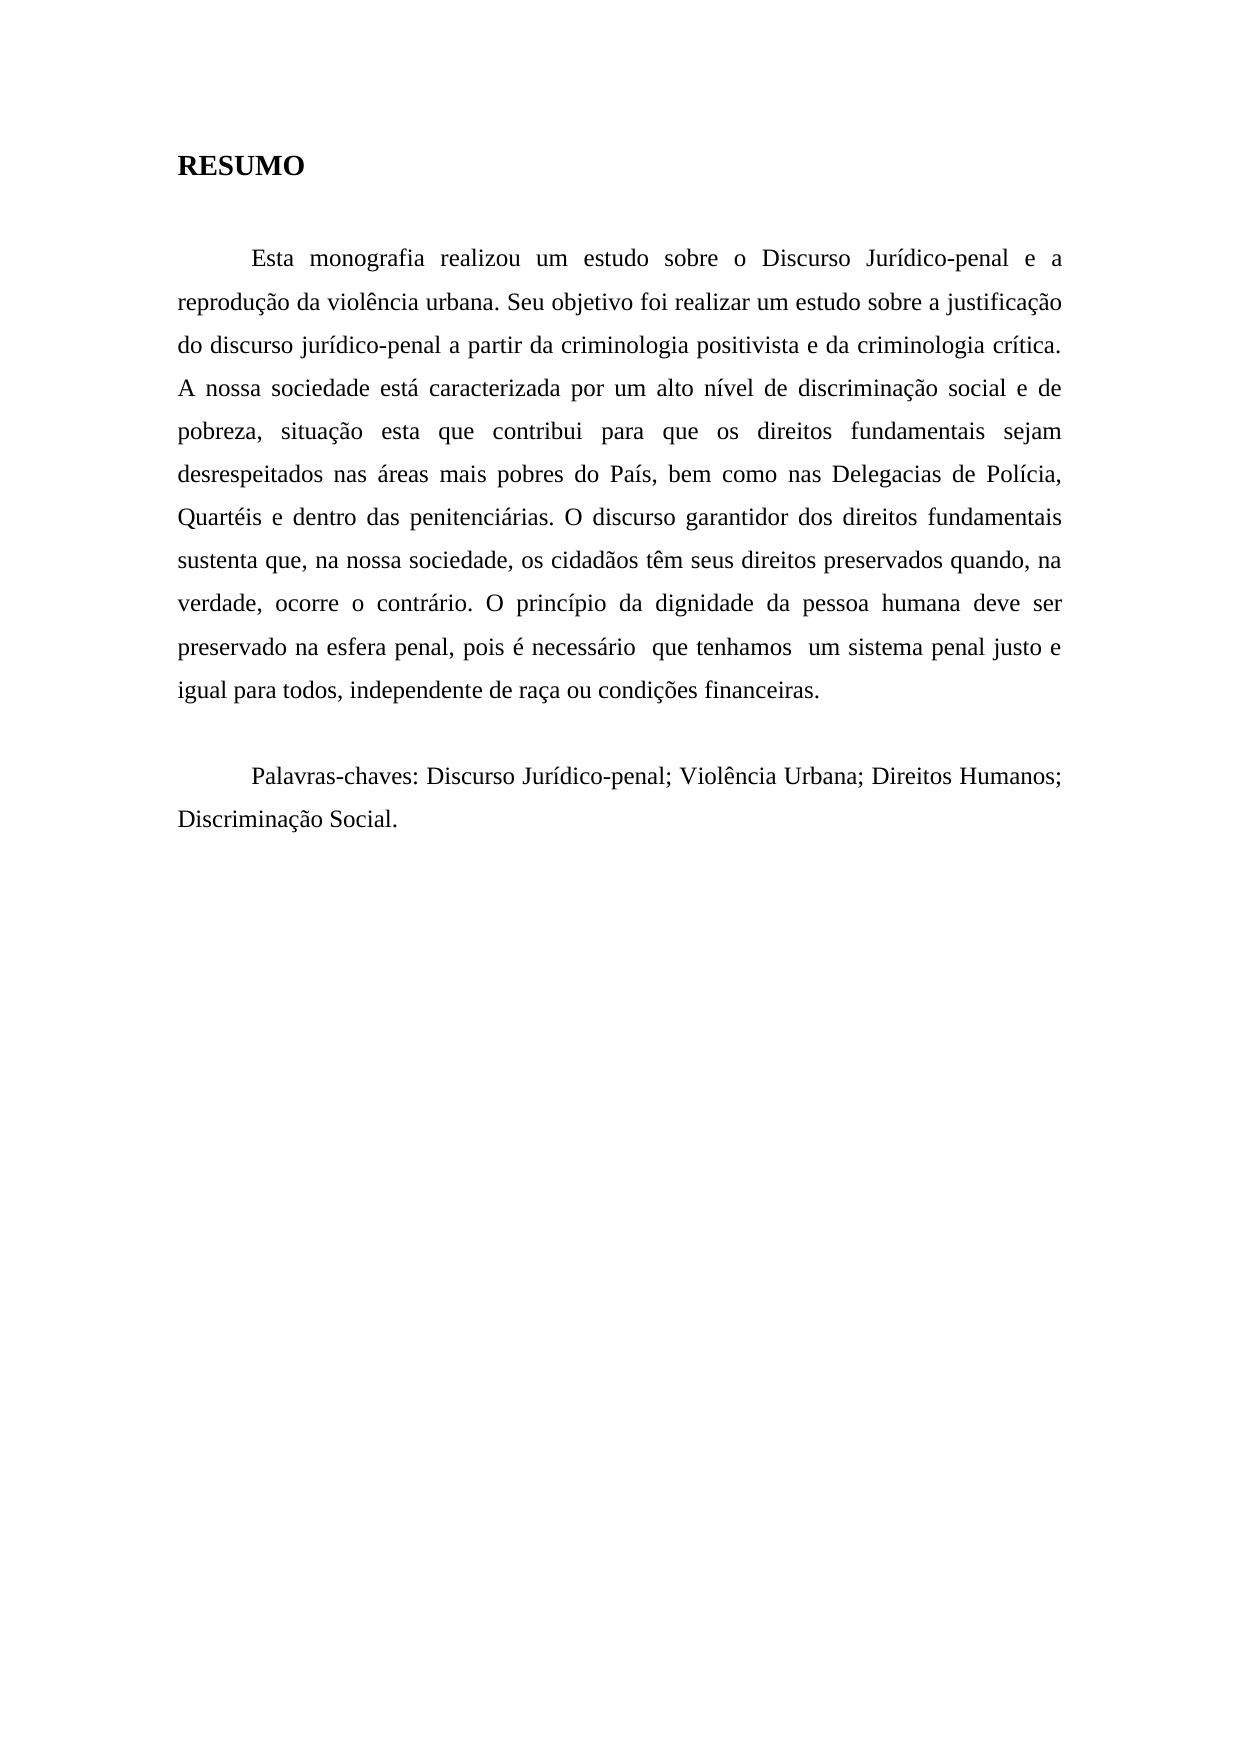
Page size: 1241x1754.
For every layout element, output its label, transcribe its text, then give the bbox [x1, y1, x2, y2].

text Esta monografia realizou um estudo sobre o Discurso Jurídico-penal e a reprodução da violência urbana. Seu objetivo foi realizar um estudo sobre a justificação do discurso jurídico-penal a partir da criminologia positivista e da criminologia crítica. A nossa sociedade está caracterizada por um alto nível de discriminação social e de pobreza, situação esta que contribui para que os direitos fundamentais sejam desrespeitados nas áreas mais pobres do País, bem como nas Delegacias de Polícia, Quartéis e dentro das penitenciárias. O discurso garantidor dos direitos fundamentais sustenta que, na nossa sociedade, os cidadãos têm seus direitos preservados quando, na verdade, ocorre o contrário. O princípio da dignidade da pessoa humana deve ser preservado na esfera penal, pois é necessário que tenhamos um sistema penal justo e igual para todos, independente de raça ou condições financeiras. [177, 243, 1063, 703]
text RESUMO [177, 148, 1063, 181]
text Palavras-chaves: Discurso Jurídico-penal; Violência Urbana; Direitos Humanos; Discriminação Social. [177, 761, 1063, 833]
